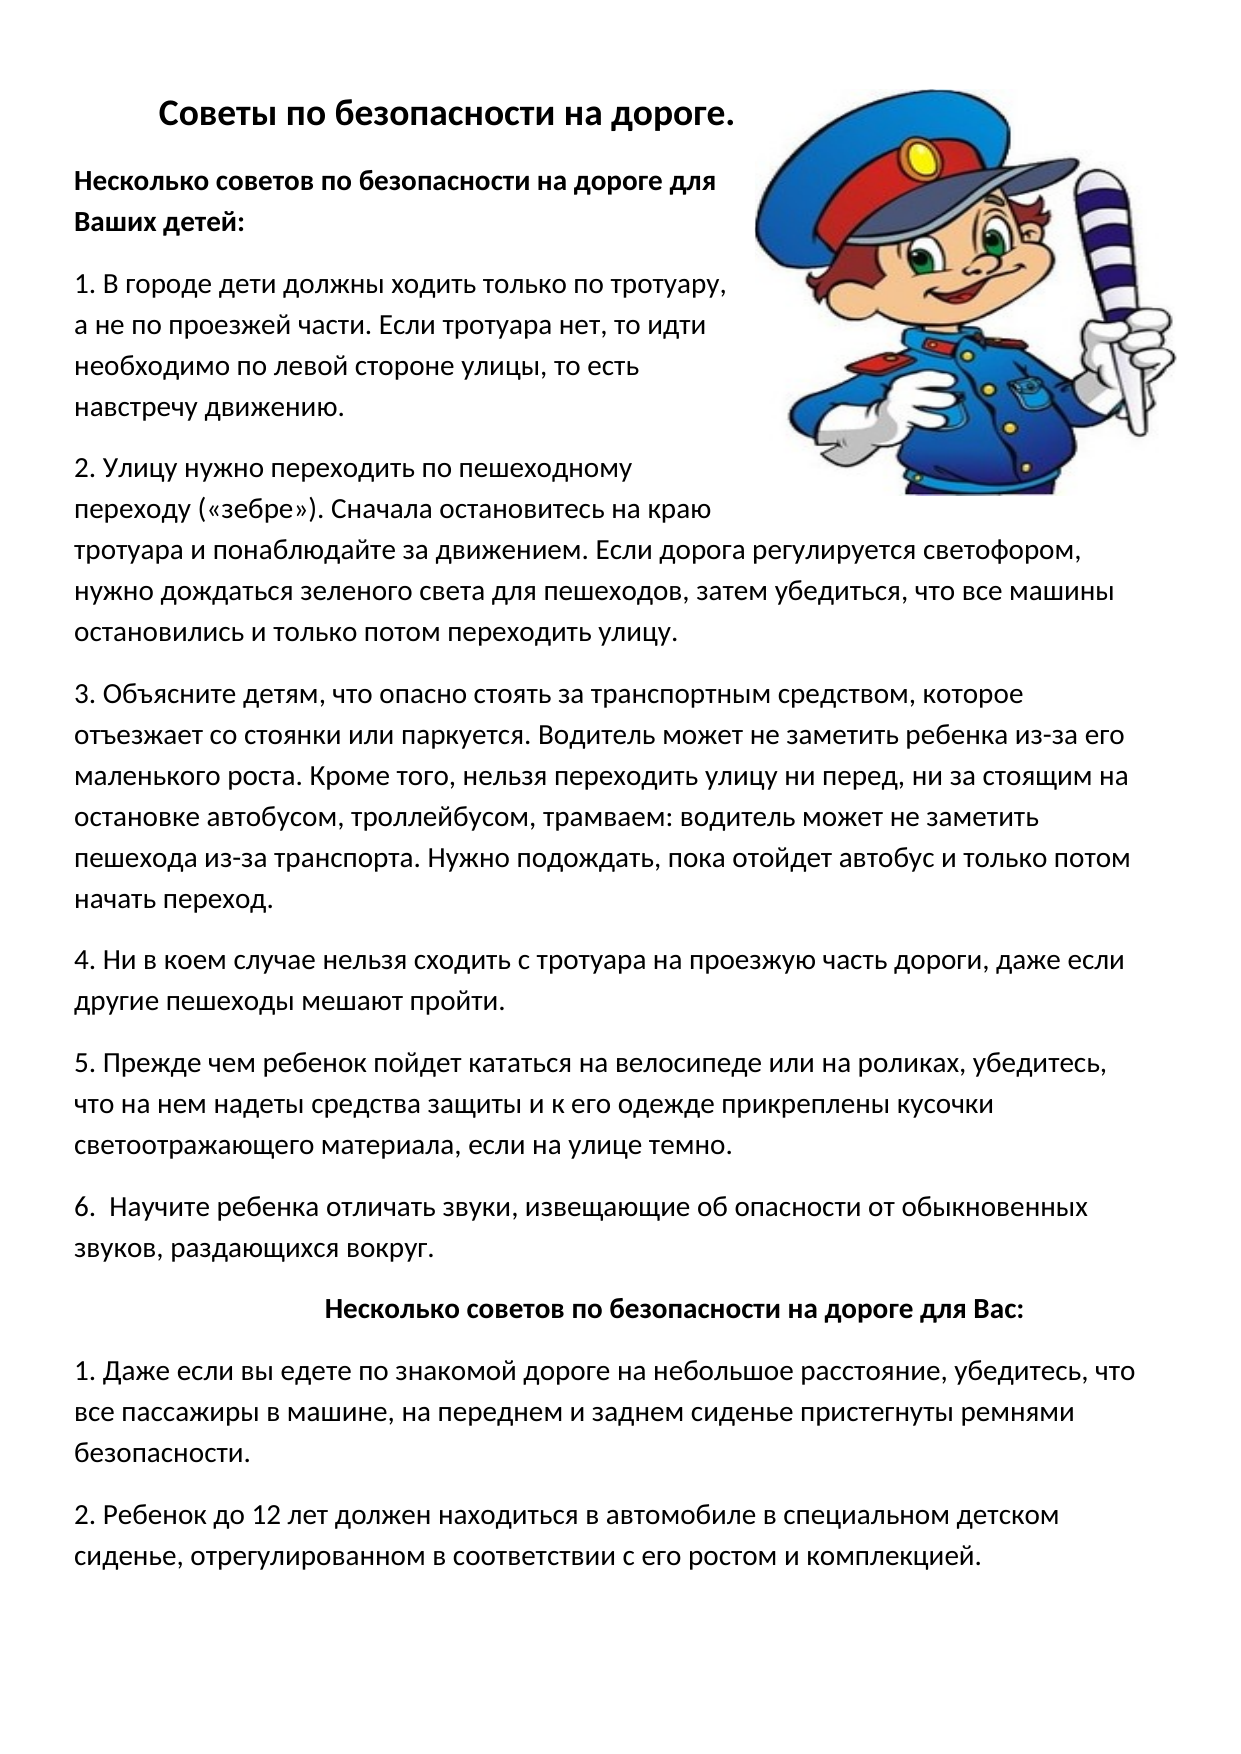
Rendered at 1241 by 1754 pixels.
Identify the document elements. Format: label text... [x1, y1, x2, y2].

text 1. Даже если вы едете по знакомой дороге на небольшое расстояние, убедитесь, что все пассажиры в машине, на переднем и заднем сиденье пристегнуты ремнями безопасности. [74, 1352, 1152, 1470]
picture [754, 89, 1177, 496]
text 2. Ребенок до 12 лет должен находиться в автомобиле в специальном детском сиденье, отрегулированном в соответствии с его ростом и комплекцией. [74, 1496, 1152, 1572]
text Советы по безопасности на дороге. [74, 89, 754, 134]
text 1. В городе дети должны ходить только по тротуару, а не по проезжей части. Если тротуара нет, то идти необходимо по левой стороне улицы, то есть навстречу движению. [74, 265, 754, 423]
text 2. Улицу нужно переходить по пешеходному переходу («зебре»). Сначала остановитесь на краю тротуара и понаблюдайте за движением. Если дорога регулируется светофором, нужно дождаться зеленого света для пешеходов, затем убедиться, что все машины остановились и только потом переходить улицу. [74, 449, 1152, 649]
text Несколько советов по безопасности на дороге для Вас: [74, 1291, 1152, 1326]
text 5. Прежде чем ребенок пойдет кататься на велосипеде или на роликах, убедитесь, что на нем надеты средства защиты и к его одежде прикреплены кусочки светоотражающего материала, если на улице темно. [74, 1044, 1152, 1162]
text 4. Ни в коем случае нельзя сходить с тротуара на проезжую часть дороги, даже если другие пешеходы мешают пройти. [74, 941, 1152, 1018]
text 3. Объясните детям, что опасно стоять за транспортным средством, которое отъезжает со стоянки или паркуется. Водитель может не заметить ребенка из-за его маленького роста. Кроме того, нельзя переходить улицу ни перед, ни за стоящим на остановке автобусом, троллейбусом, трамваем: водитель может не заметить пешехода из-за транспорта. Нужно подождать, пока отойдет автобус и только потом начать переход. [74, 675, 1152, 915]
text 6. Научите ребенка отличать звуки, извещающие об опасности от обыкновенных звуков, раздающихся вокруг. [74, 1188, 1152, 1264]
text Несколько советов по безопасности на дороге для Ваших детей: [74, 162, 754, 239]
